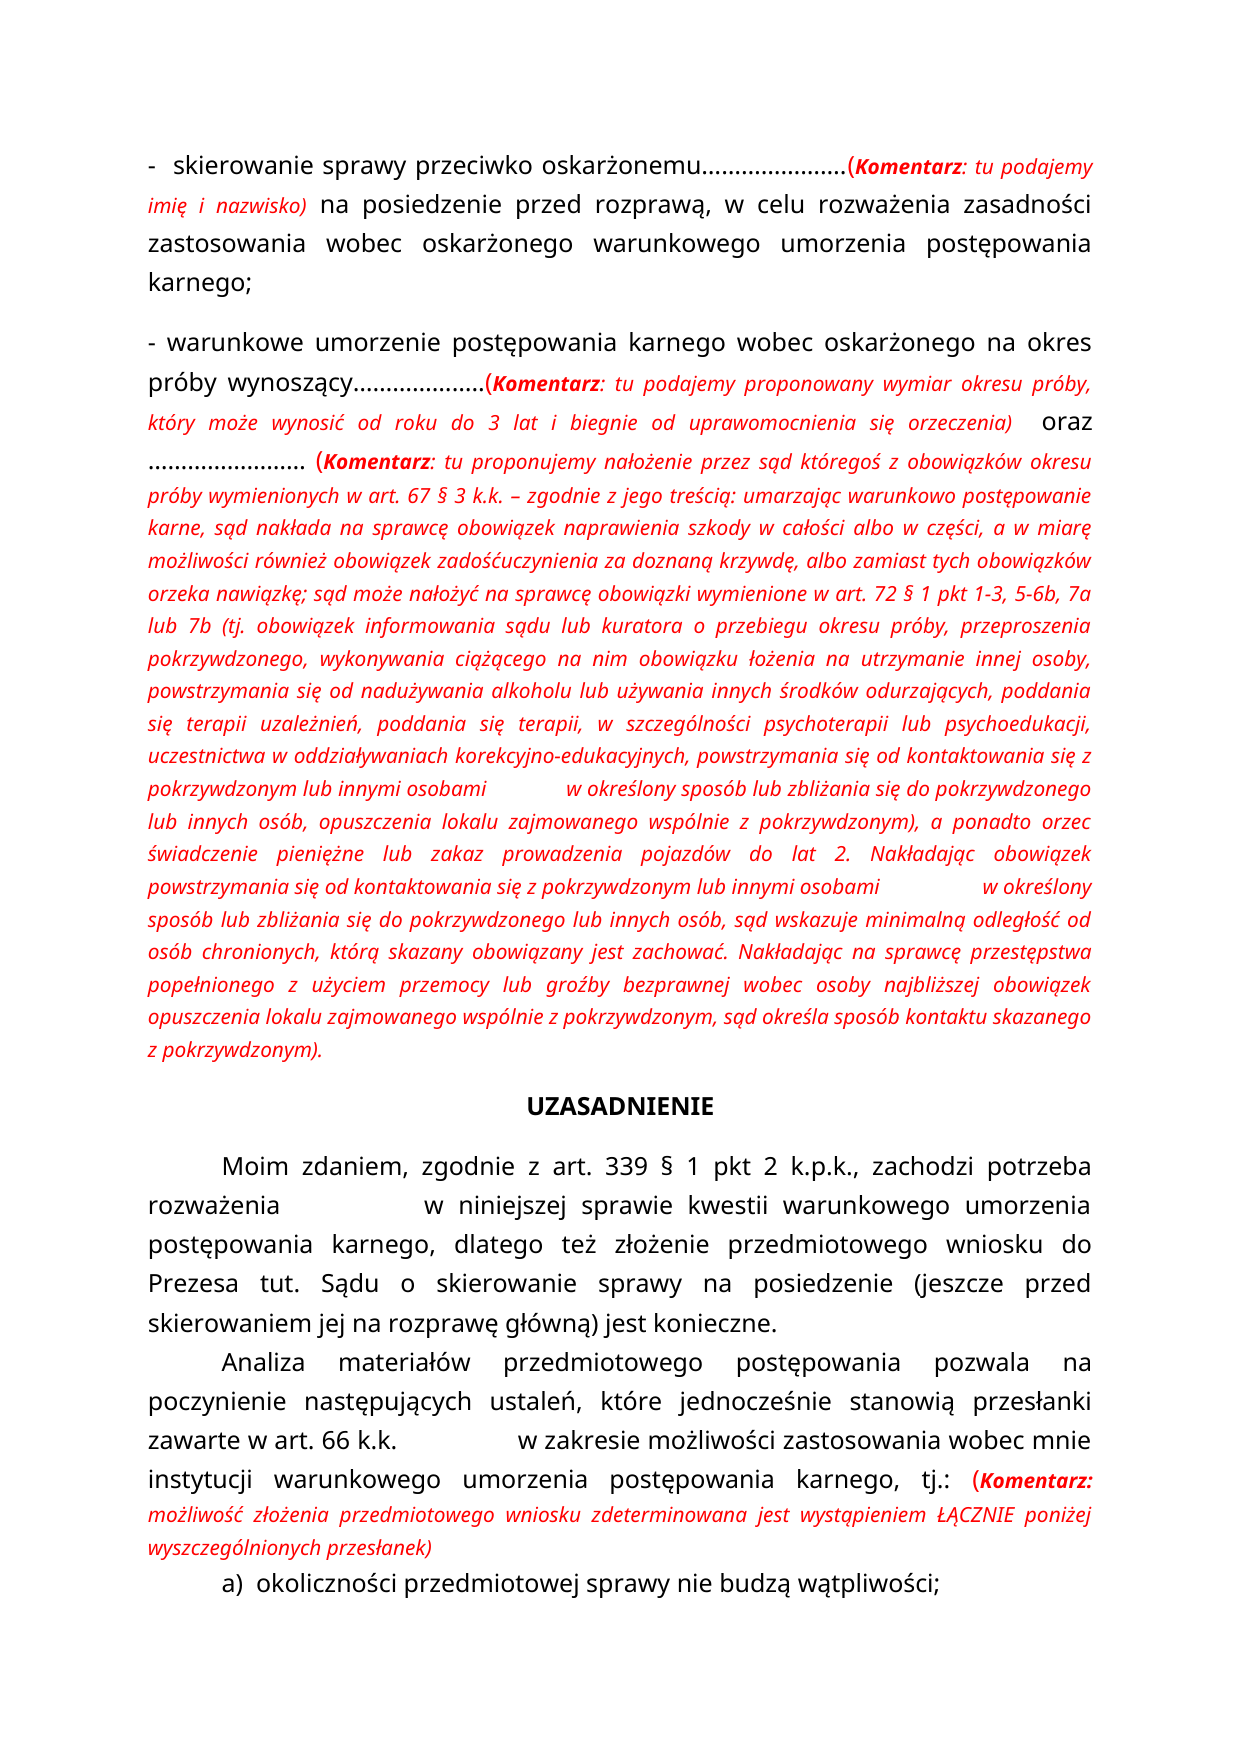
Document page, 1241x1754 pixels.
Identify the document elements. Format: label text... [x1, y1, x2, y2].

text UZASADNIENIE [148, 1088, 1093, 1123]
text Analiza materiałów przedmiotowego postępowania pozwala na poczynienie następujących ustaleń, które jednocześnie stanowią przesłanki zawarte w art. 66 k.k. w zakresie możliwości zastosowania wobec mnie instytucji warunkowego umorzenia postępowania karnego, tj.: (Komentarz: możliwość złożenia przedmiotowego wniosku zdeterminowana jest wystąpieniem ŁĄCZNIE poniżej wyszczególnionych przesłanek) [148, 1344, 1093, 1561]
text - warunkowe umorzenie postępowania karnego wobec oskarżonego na okres próby wynoszący………………..(Komentarz: tu podajemy proponowany wymiar okresu próby, który może wynosić od roku do 3 lat i biegnie od uprawomocnienia się orzeczenia) oraz …………………… (Komentarz: tu proponujemy nałożenie przez sąd któregoś z obowiązków okresu próby wymienionych w art. 67 § 3 k.k. – zgodnie z jego treścią: umarzając warunkowo postępowanie karne, sąd nakłada na sprawcę obowiązek naprawienia szkody w całości albo w części, a w miarę możliwości również obowiązek zadośćuczynienia za doznaną krzywdę, albo zamiast tych obowiązków orzeka nawiązkę; sąd może nałożyć na sprawcę obowiązki wymienione w art. 72 § 1 pkt 1-3, 5-6b, 7a lub 7b (tj. obowiązek informowania sądu lub kuratora o przebiegu okresu próby, przeproszenia pokrzywdzonego, wykonywania ciążącego na nim obowiązku łożenia na utrzymanie innej osoby, powstrzymania się od nadużywania alkoholu lub używania innych środków odurzających, poddania się terapii uzależnień, poddania się terapii, w szczególności psychoterapii lub psychoedukacji, uczestnictwa w oddziaływaniach korekcyjno-edukacyjnych, powstrzymania się od kontaktowania się z pokrzywdzonym lub innymi osobami w określony sposób lub zbliżania się do pokrzywdzonego lub innych osób, opuszczenia lokalu zajmowanego wspólnie z pokrzywdzonym), a ponadto orzec świadczenie pieniężne lub zakaz prowadzenia pojazdów do lat 2. Nakładając obowiązek powstrzymania się od kontaktowania się z pokrzywdzonym lub innymi osobami w określony sposób lub zbliżania się do pokrzywdzonego lub innych osób, sąd wskazuje minimalną odległość od osób chronionych, którą skazany obowiązany jest zachować. Nakładając na sprawcę przestępstwa popełnionego z użyciem przemocy lub groźby bezprawnej wobec osoby najbliższej obowiązek opuszczenia lokalu zajmowanego wspólnie z pokrzywdzonym, sąd określa sposób kontaktu skazanego z pokrzywdzonym). [148, 325, 1093, 1063]
text - skierowanie sprawy przeciwko oskarżonemu………………….(Komentarz: tu podajemy imię i nazwisko) na posiedzenie przed rozprawą, w celu rozważenia zasadności zastosowania wobec oskarżonego warunkowego umorzenia postępowania karnego; [148, 148, 1093, 299]
text Moim zdaniem, zgodnie z art. 339 § 1 pkt 2 k.p.k., zachodzi potrzeba rozważenia w niniejszej sprawie kwestii warunkowego umorzenia postępowania karnego, dlatego też złożenie przedmiotowego wniosku do Prezesa tut. Sądu o skierowanie sprawy na posiedzenie (jeszcze przed skierowaniem jej na rozprawę główną) jest konieczne. [148, 1148, 1093, 1339]
text a) okoliczności przedmiotowej sprawy nie budzą wątpliwości; [148, 1565, 1093, 1599]
